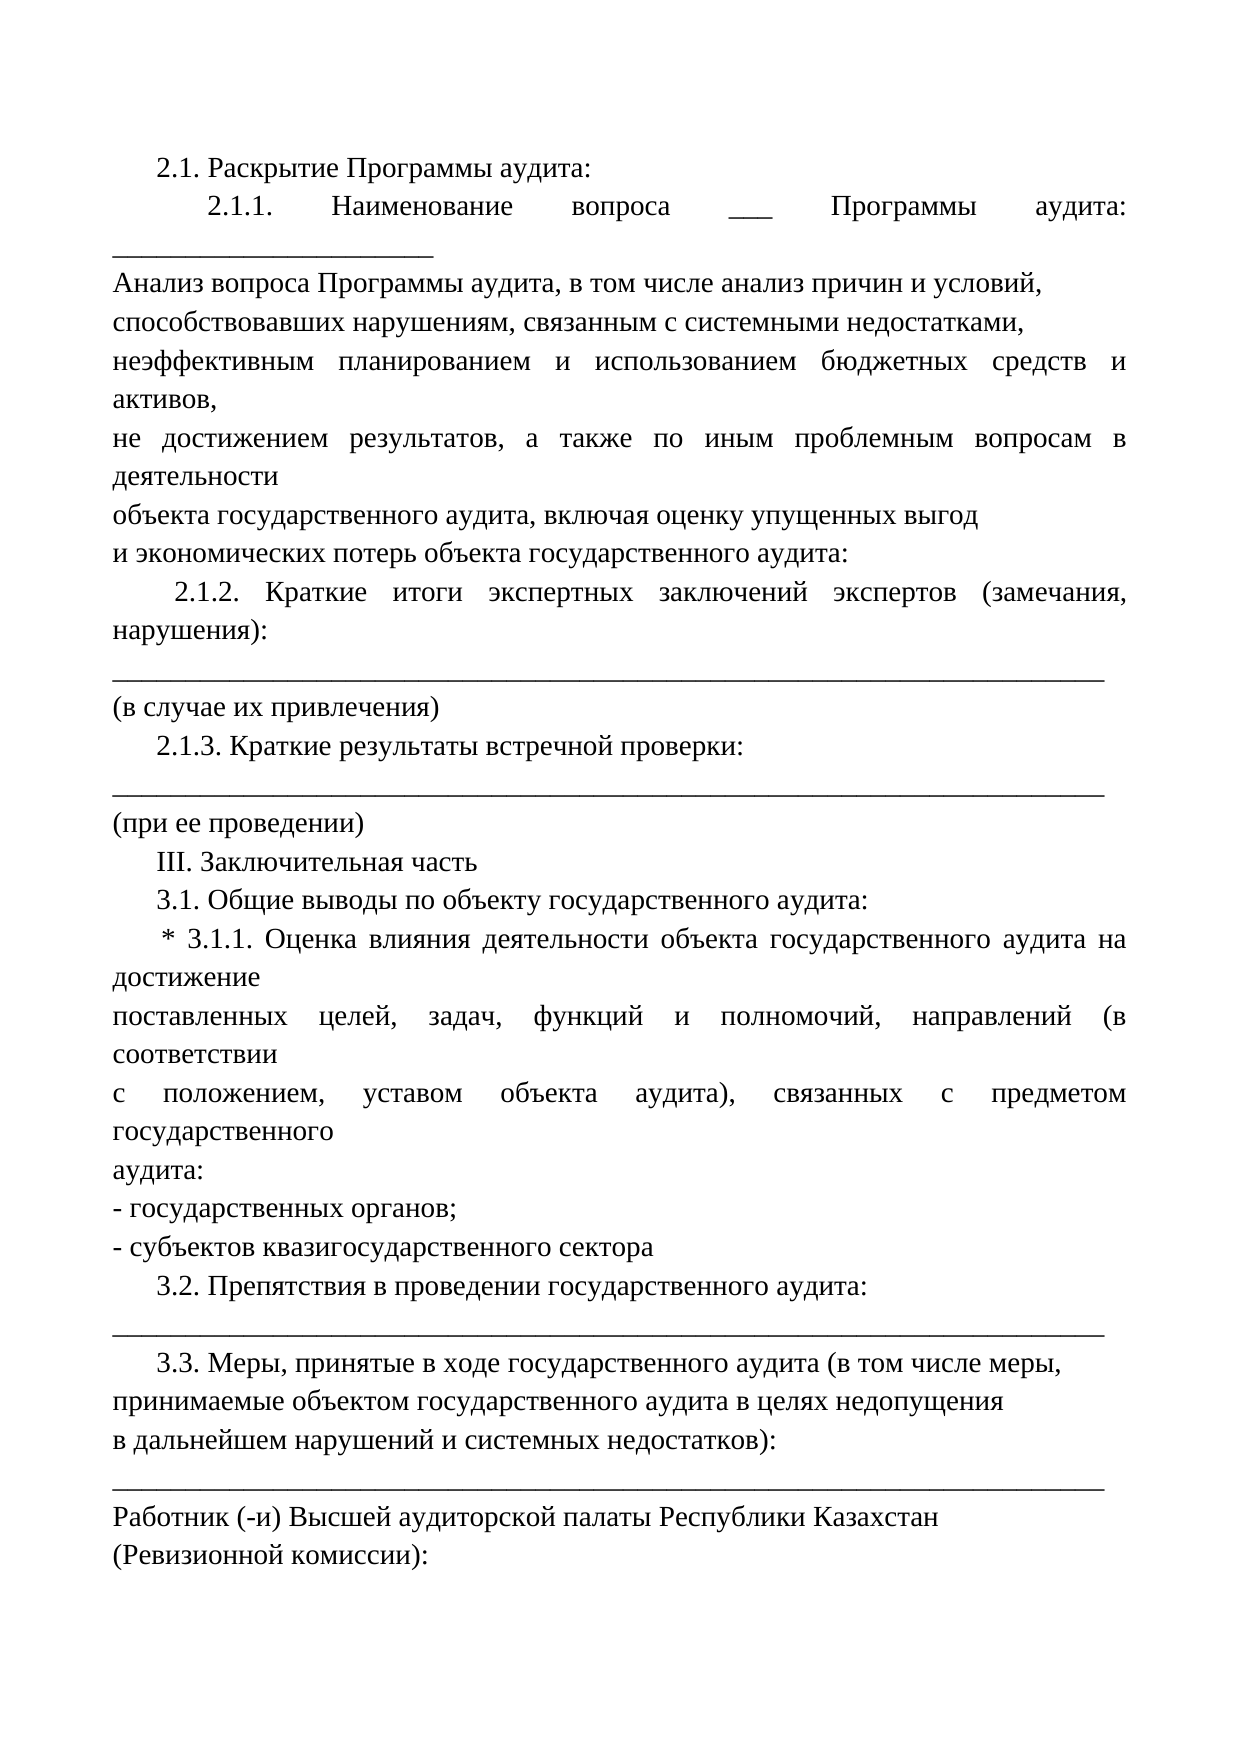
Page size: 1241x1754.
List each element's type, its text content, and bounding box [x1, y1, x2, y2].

text с положением, уставом объекта аудита), связанных с предметом государственного [112, 1075, 1128, 1147]
text неэффективным планированием и использованием бюджетных средств и активов, [112, 343, 1128, 415]
text и экономических потерь объекта государственного аудита: [112, 535, 1128, 569]
text ____________________________________________________________________ [112, 651, 1128, 684]
text - субъектов квазигосударственного сектора [112, 1229, 1128, 1263]
text 3.1. Общие выводы по объекту государственного аудита: [112, 882, 1128, 916]
text ____________________________________________________________________ [112, 1306, 1128, 1340]
text поставленных целей, задач, функций и полномочий, направлений (в соответствии [112, 998, 1128, 1070]
text 2.1. Раскрытие Программы аудита: [112, 150, 1128, 183]
text ____________________________________________________________________ [112, 1460, 1128, 1494]
text в дальнейшем нарушений и системных недостатков): [112, 1422, 1128, 1455]
text III. Заключительная часть [112, 844, 1128, 877]
text способствовавших нарушениям, связанным с системными недостатками, [112, 304, 1128, 338]
text 3.2. Препятствия в проведении государственного аудита: [112, 1268, 1128, 1301]
text 2.1.1. Наименование вопроса ___ Программы аудита: ______________________ [112, 188, 1128, 261]
text 2.1.2. Краткие итоги экспертных заключений экспертов (замечания, нарушения): [112, 574, 1128, 646]
text - государственных органов; [112, 1191, 1128, 1224]
text (Ревизионной комиссии): [112, 1537, 1128, 1571]
text Анализ вопроса Программы аудита, в том числе анализ причин и условий, [112, 266, 1128, 299]
text аудита: [112, 1152, 1128, 1186]
text не достижением результатов, а также по иным проблемным вопросам в деятельности [112, 420, 1128, 492]
text Работник (-и) Высшей аудиторской палаты Республики Казахстан [112, 1499, 1128, 1532]
text 3.3. Меры, принятые в ходе государственного аудита (в том числе меры, [112, 1345, 1128, 1378]
text объекта государственного аудита, включая оценку упущенных выгод [112, 497, 1128, 530]
text * 3.1.1. Оценка влияния деятельности объекта государственного аудита на достижение [112, 921, 1128, 993]
text принимаемые объектом государственного аудита в целях недопущения [112, 1383, 1128, 1417]
text 2.1.3. Краткие результаты встречной проверки: [112, 728, 1128, 762]
text (в случае их привлечения) [112, 689, 1128, 723]
text (при ее проведении) [112, 805, 1128, 839]
text ____________________________________________________________________ [112, 767, 1128, 800]
